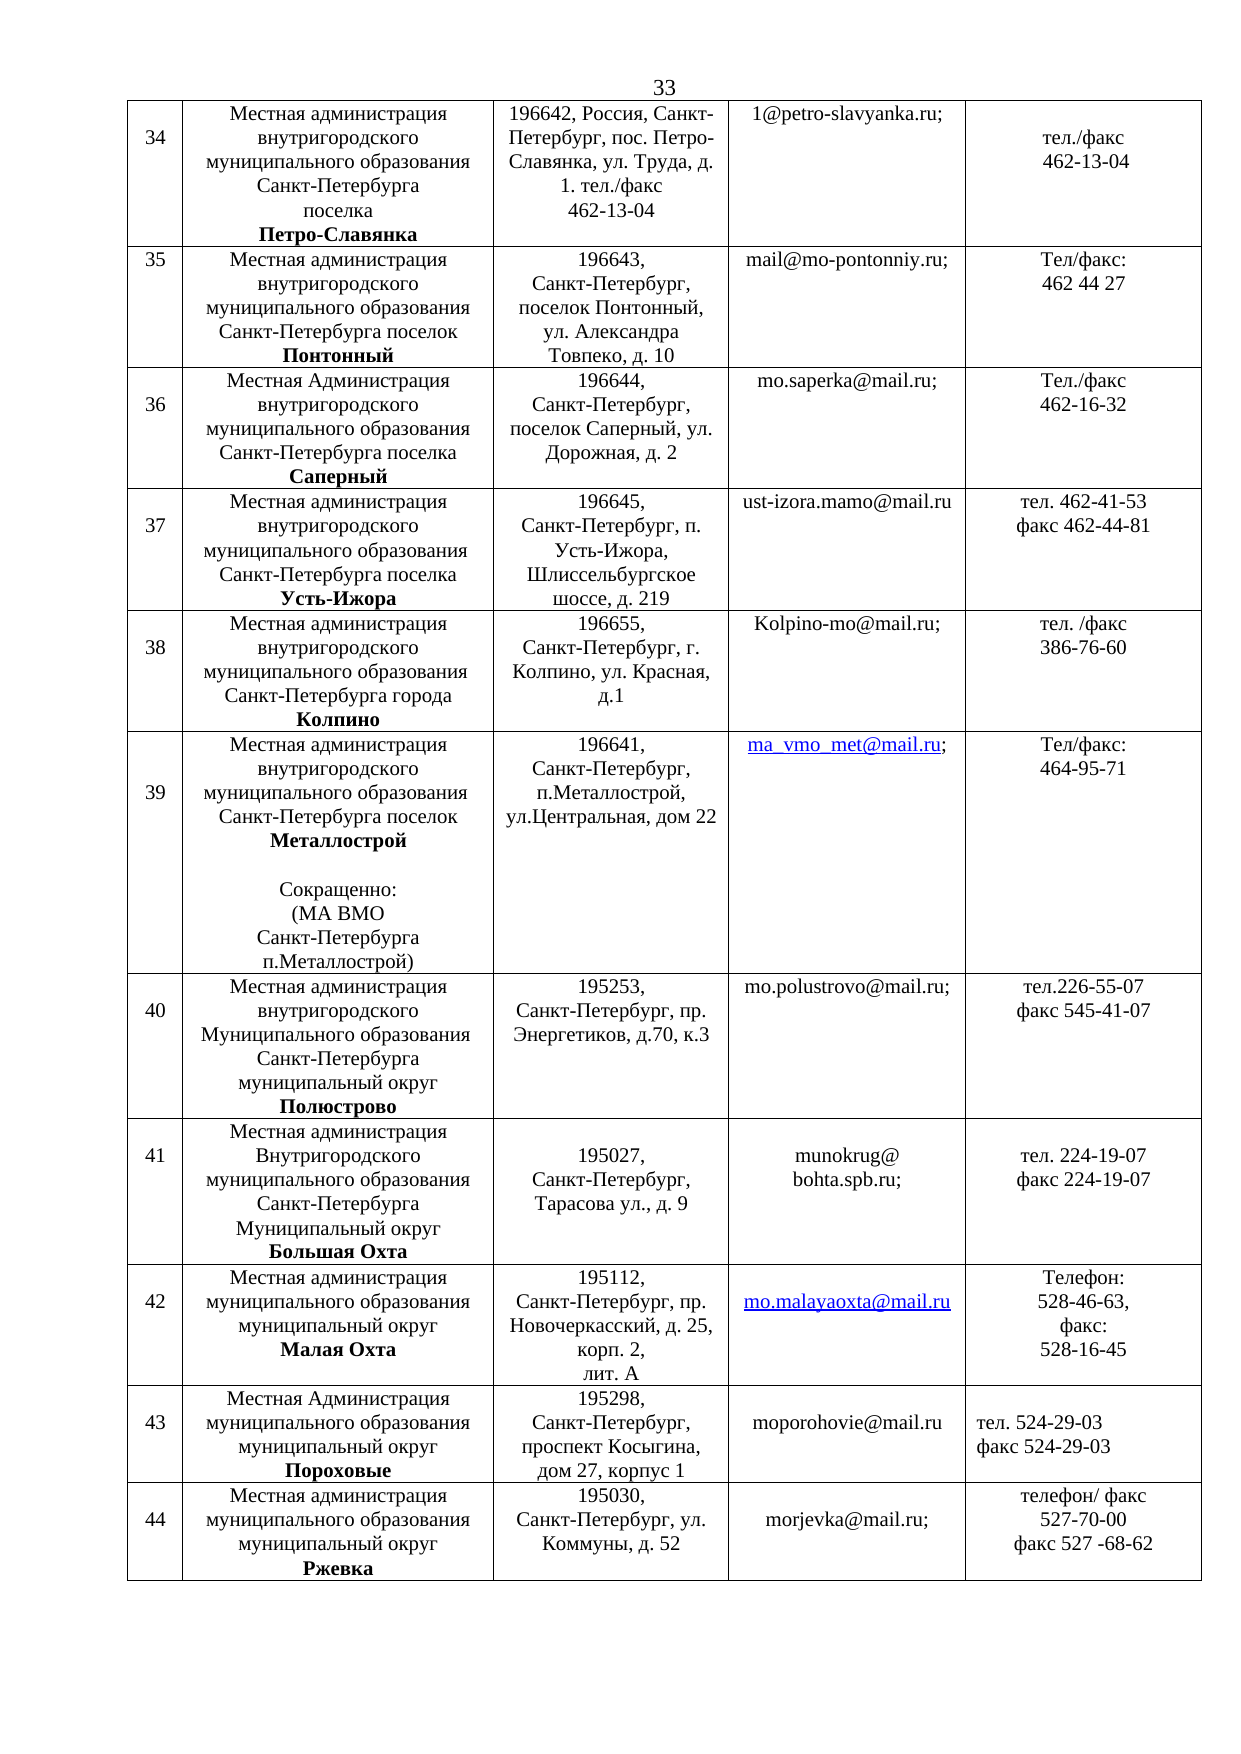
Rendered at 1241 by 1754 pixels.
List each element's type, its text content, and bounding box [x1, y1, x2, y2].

table_cell тел.226-55-07 факс 545-41-07 [966, 974, 1201, 1118]
table_cell mo.malayaoxta@mail.ru [729, 1265, 965, 1385]
table_cell Местная администрация муниципального образования муниципальный округ Малая Охта [183, 1265, 493, 1385]
table_cell moporohovie@mail.ru [729, 1386, 965, 1482]
table_cell 39 [128, 732, 182, 973]
table_cell Kolpino-mo@mail.ru; [729, 611, 965, 731]
table_cell 196644, Санкт-Петербург, поселок Саперный, ул. Дорожная, д. 2 [494, 368, 728, 488]
table_cell Тел/факс: 464-95-71 [966, 732, 1201, 973]
table_cell 40 [128, 974, 182, 1118]
table_cell Местная Администрация муниципального образования муниципальный округ Пороховые [183, 1386, 493, 1482]
table_cell 42 [128, 1265, 182, 1385]
table_cell 195030, Санкт-Петербург, ул. Коммуны, д. 52 [494, 1483, 728, 1579]
table_cell 196645, Санкт-Петербург, п. Усть-Ижора, Шлиссельбургское шоссе, д. 219 [494, 489, 728, 610]
table_cell Местная администрация внутригородского муниципального образования Санкт-Петербурга города Колпино [183, 611, 493, 731]
table_cell mo.saperka@mail.ru; [729, 368, 965, 488]
table_cell 41 [128, 1119, 182, 1263]
table_cell Тел./факс 462-16-32 [966, 368, 1201, 488]
table_cell 195027, Санкт-Петербург, Тарасова ул., д. 9 [494, 1119, 728, 1263]
table_cell morjevka@mail.ru; [729, 1483, 965, 1579]
table_cell ust-izora.mamo@mail.ru [729, 489, 965, 610]
table_cell телефон/ факс 527-70-00 факс 527 -68-62 [966, 1483, 1201, 1579]
table_cell 196642, Россия, Санкт-Петербург, пос. Петро-Славянка, ул. Труда, д. 1. тел./факс 462-13-04 [494, 101, 728, 246]
table_cell 1@petro-slavyanka.ru; [729, 101, 965, 246]
table_cell Местная администрация внутригородского муниципального образования Санкт-Петербурга поселок Понтонный [183, 247, 493, 367]
table_cell Местная Администрация внутригородского муниципального образования Санкт-Петербурга поселка Саперный [183, 368, 493, 488]
table_cell тел. /факс 386-76-60 [966, 611, 1201, 731]
table_cell тел. 524-29-03 факс 524-29-03 [966, 1386, 1201, 1482]
table_cell munokrug@ bohta.spb.ru; [729, 1119, 965, 1263]
table_cell mo.polustrovo@mail.ru; [729, 974, 965, 1118]
table_cell Местная администрация муниципального образования муниципальный округ Ржевка [183, 1483, 493, 1579]
table_cell тел./факс 462-13-04 [966, 101, 1201, 246]
table_cell Местная администрация внутригородского Муниципального образования Санкт-Петербурга муниципальный округ Полюстрово [183, 974, 493, 1118]
table_cell Телефон: 528-46-63, факс: 528-16-45 [966, 1265, 1201, 1385]
table_cell 36 [128, 368, 182, 488]
table_cell ma_vmo_met@mail.ru; [729, 732, 965, 973]
table_cell 35 [128, 247, 182, 367]
table_cell Местная администрация внутригородского муниципального образования Санкт-Петербурга поселка Петро-Славянка [183, 101, 493, 246]
table_cell 195253, Санкт-Петербург, пр. Энергетиков, д.70, к.3 [494, 974, 728, 1118]
table_cell 196655, Санкт-Петербург, г. Колпино, ул. Красная, д.1 [494, 611, 728, 731]
table_cell тел. 462-41-53 факс 462-44-81 [966, 489, 1201, 610]
table_cell 196643, Санкт-Петербург, поселок Понтонный, ул. Александра Товпеко, д. 10 [494, 247, 728, 367]
table_cell 44 [128, 1483, 182, 1579]
table_cell 195112, Санкт-Петербург, пр. Новочеркасский, д. 25, корп. 2, лит. А [494, 1265, 728, 1385]
table_cell 196641, Санкт-Петербург, п.Металлострой, ул.Центральная, дом 22 [494, 732, 728, 973]
table_cell Местная администрация внутригородского муниципального образования Санкт-Петербурга поселок Металлострой Сокращенно: (МА ВМО Санкт-Петербурга п.Металлострой) [183, 732, 493, 973]
table_cell 195298, Санкт-Петербург, проспект Косыгина, дом 27, корпус 1 [494, 1386, 728, 1482]
table_cell mail@mo-pontonniy.ru; [729, 247, 965, 367]
table_cell 34 [128, 101, 182, 246]
table_cell 37 [128, 489, 182, 610]
table_cell Местная администрация Внутригородского муниципального образования Санкт-Петербурга Муниципальный округ Большая Охта [183, 1119, 493, 1263]
table_cell 43 [128, 1386, 182, 1482]
table_cell тел. 224-19-07 факс 224-19-07 [966, 1119, 1201, 1263]
table_cell Тел/факс: 462 44 27 [966, 247, 1201, 367]
table_cell Местная администрация внутригородского муниципального образования Санкт-Петербурга поселка Усть-Ижора [183, 489, 493, 610]
table_cell 38 [128, 611, 182, 731]
